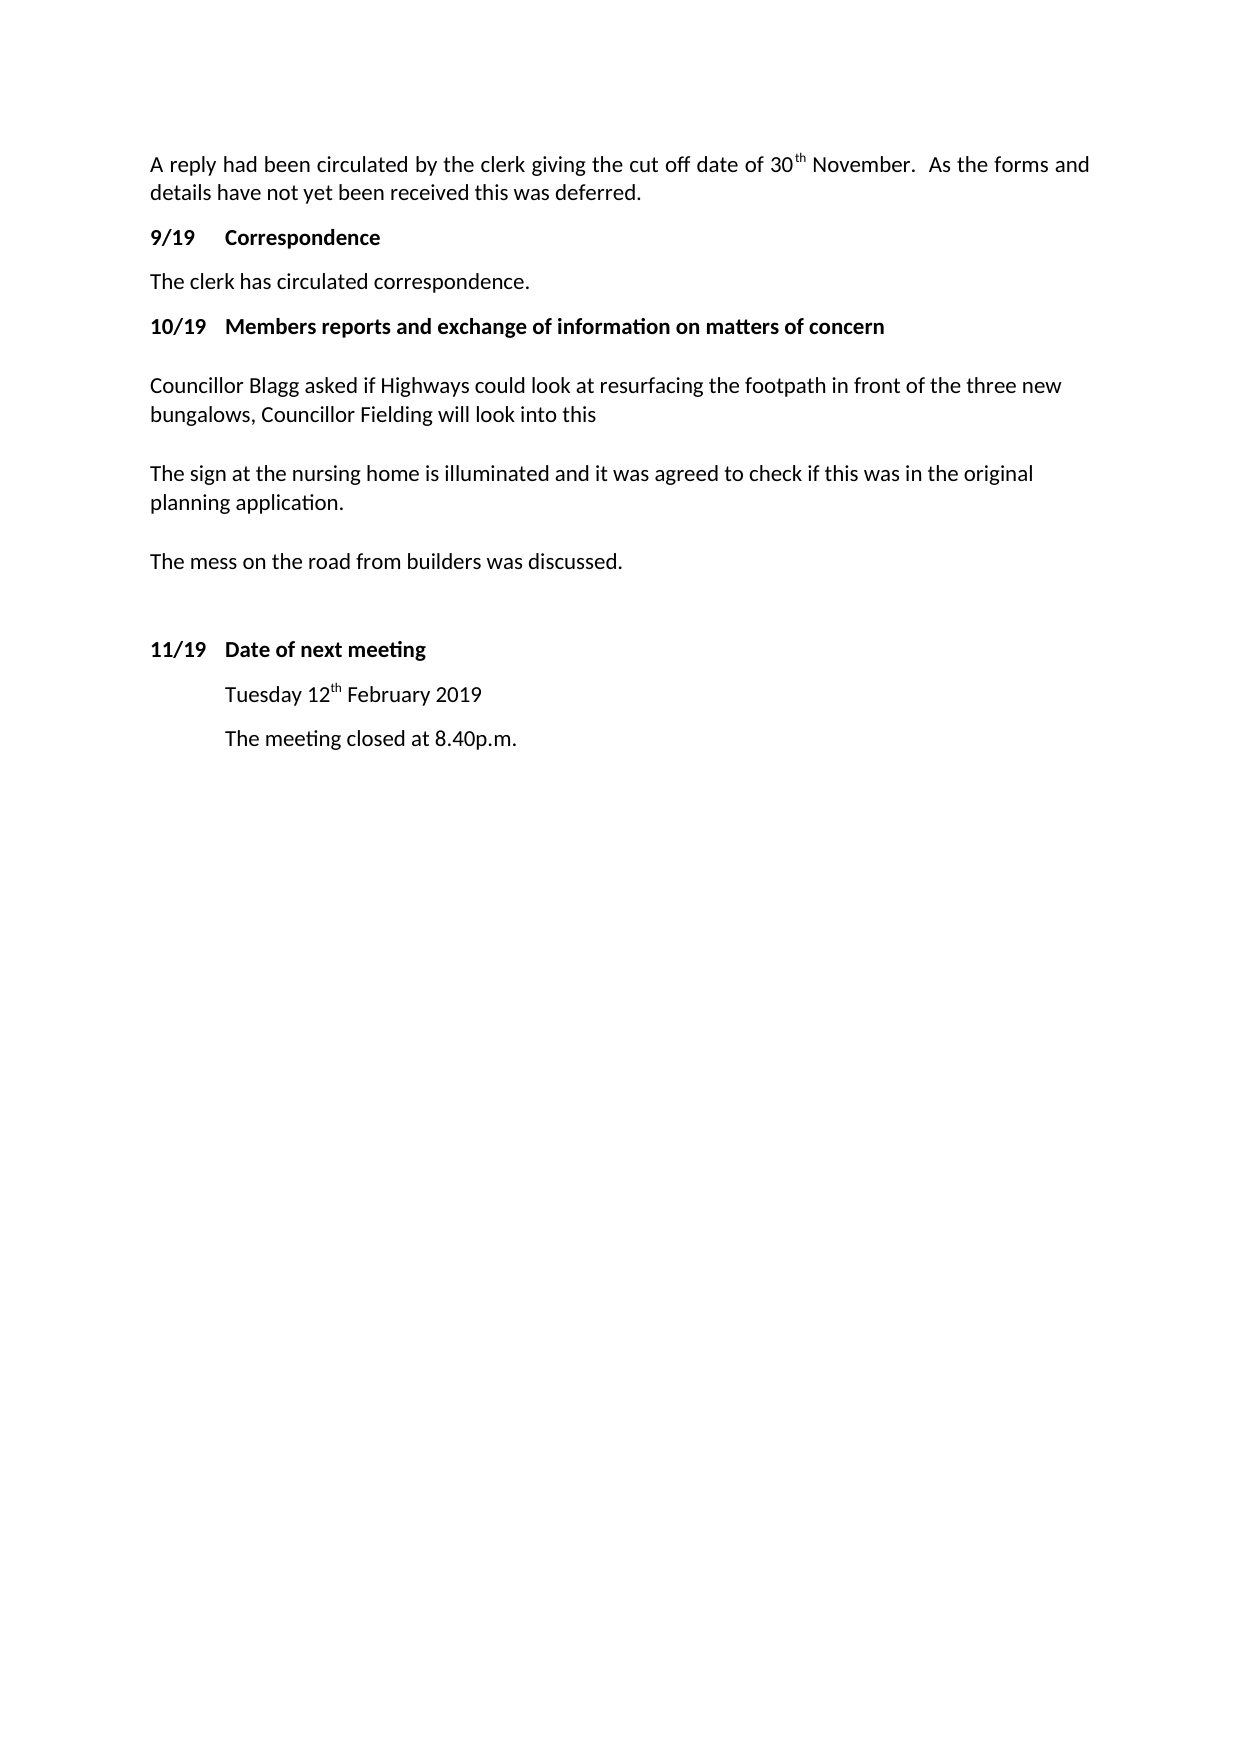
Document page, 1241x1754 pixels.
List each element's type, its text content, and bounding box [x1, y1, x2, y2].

text Tuesday 12th February 2019 [150, 680, 1090, 708]
text 10/19 Members reports and exchange of information on matters of concern [150, 312, 1090, 340]
text The clerk has circulated correspondence. [150, 267, 1090, 295]
text 11/19 Date of next meeting [150, 635, 1090, 663]
text The sign at the nursing home is illuminated and it was agreed to check if this was in the original planning application. [150, 459, 1090, 516]
text The mess on the road from builders was discussed. [150, 547, 1090, 575]
text 9/19 Correspondence [150, 223, 1090, 251]
text The meeting closed at 8.40p.m. [150, 724, 1090, 753]
text A reply had been circulated by the clerk giving the cut off date of 30th November. As the forms and details have not yet been received this was deferred. [150, 150, 1090, 206]
text Councillor Blagg asked if Highways could look at resurfacing the footpath in front of the three new bungalows, Councillor Fielding will look into this [150, 371, 1090, 428]
